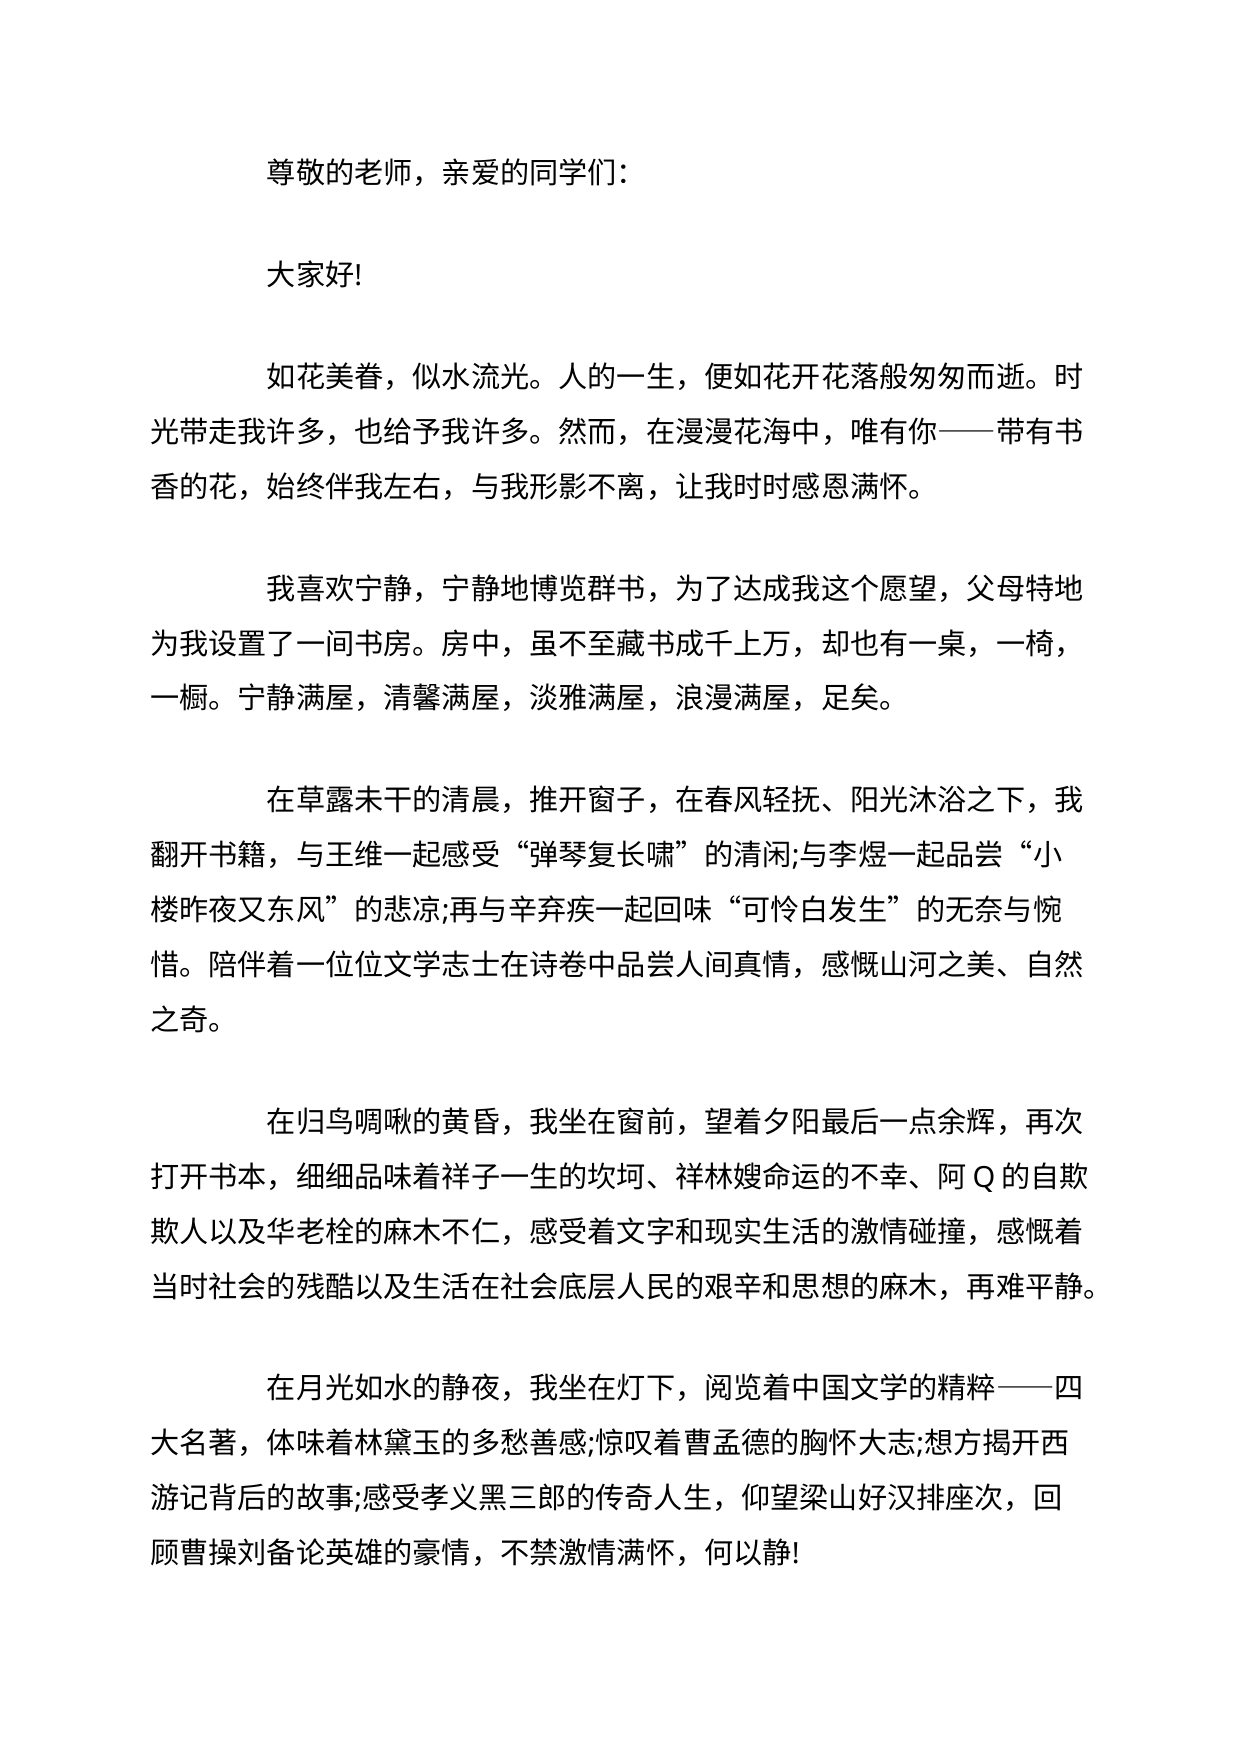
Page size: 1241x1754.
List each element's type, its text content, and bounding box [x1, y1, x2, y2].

text 如花美眷，似水流光。人的一生，便如花开花落般匆匆而逝。时光带走我许多，也给予我许多。然而，在漫漫花海中，唯有你——带有书香的花，始终伴我左右，与我形影不离，让我时时感恩满怀。 [150, 354, 1090, 506]
text 在月光如水的静夜，我坐在灯下，阅览着中国文学的精粹——四大名著，体味着林黛玉的多愁善感;惊叹着曹孟德的胸怀大志;想方揭开西游记背后的故事;感受孝义黑三郎的传奇人生，仰望梁山好汉排座次，回顾曹操刘备论英雄的豪情，不禁激情满怀，何以静! [150, 1365, 1090, 1572]
text 尊敬的老师，亲爱的同学们： [150, 150, 1090, 192]
text 在归鸟啁啾的黄昏，我坐在窗前，望着夕阳最后一点余辉，再次打开书本，细细品味着祥子一生的坎坷、祥林嫂命运的不幸、阿Q的自欺欺人以及华老栓的麻木不仁，感受着文字和现实生活的激情碰撞，感慨着当时社会的残酷以及生活在社会底层人民的艰辛和思想的麻木，再难平静。 [150, 1098, 1090, 1306]
text 大家好! [150, 252, 1090, 294]
text 我喜欢宁静，宁静地博览群书，为了达成我这个愿望，父母特地为我设置了一间书房。房中，虽不至藏书成千上万，却也有一桌，一椅，一橱。宁静满屋，清馨满屋，淡雅满屋，浪漫满屋，足矣。 [150, 565, 1090, 717]
text 在草露未干的清晨，推开窗子，在春风轻抚、阳光沐浴之下，我翻开书籍，与王维一起感受“弹琴复长啸”的清闲;与李煜一起品尝“小楼昨夜又东风”的悲凉;再与辛弃疾一起回味“可怜白发生”的无奈与惋惜。陪伴着一位位文学志士在诗卷中品尝人间真情，感慨山河之美、自然之奇。 [150, 777, 1090, 1039]
